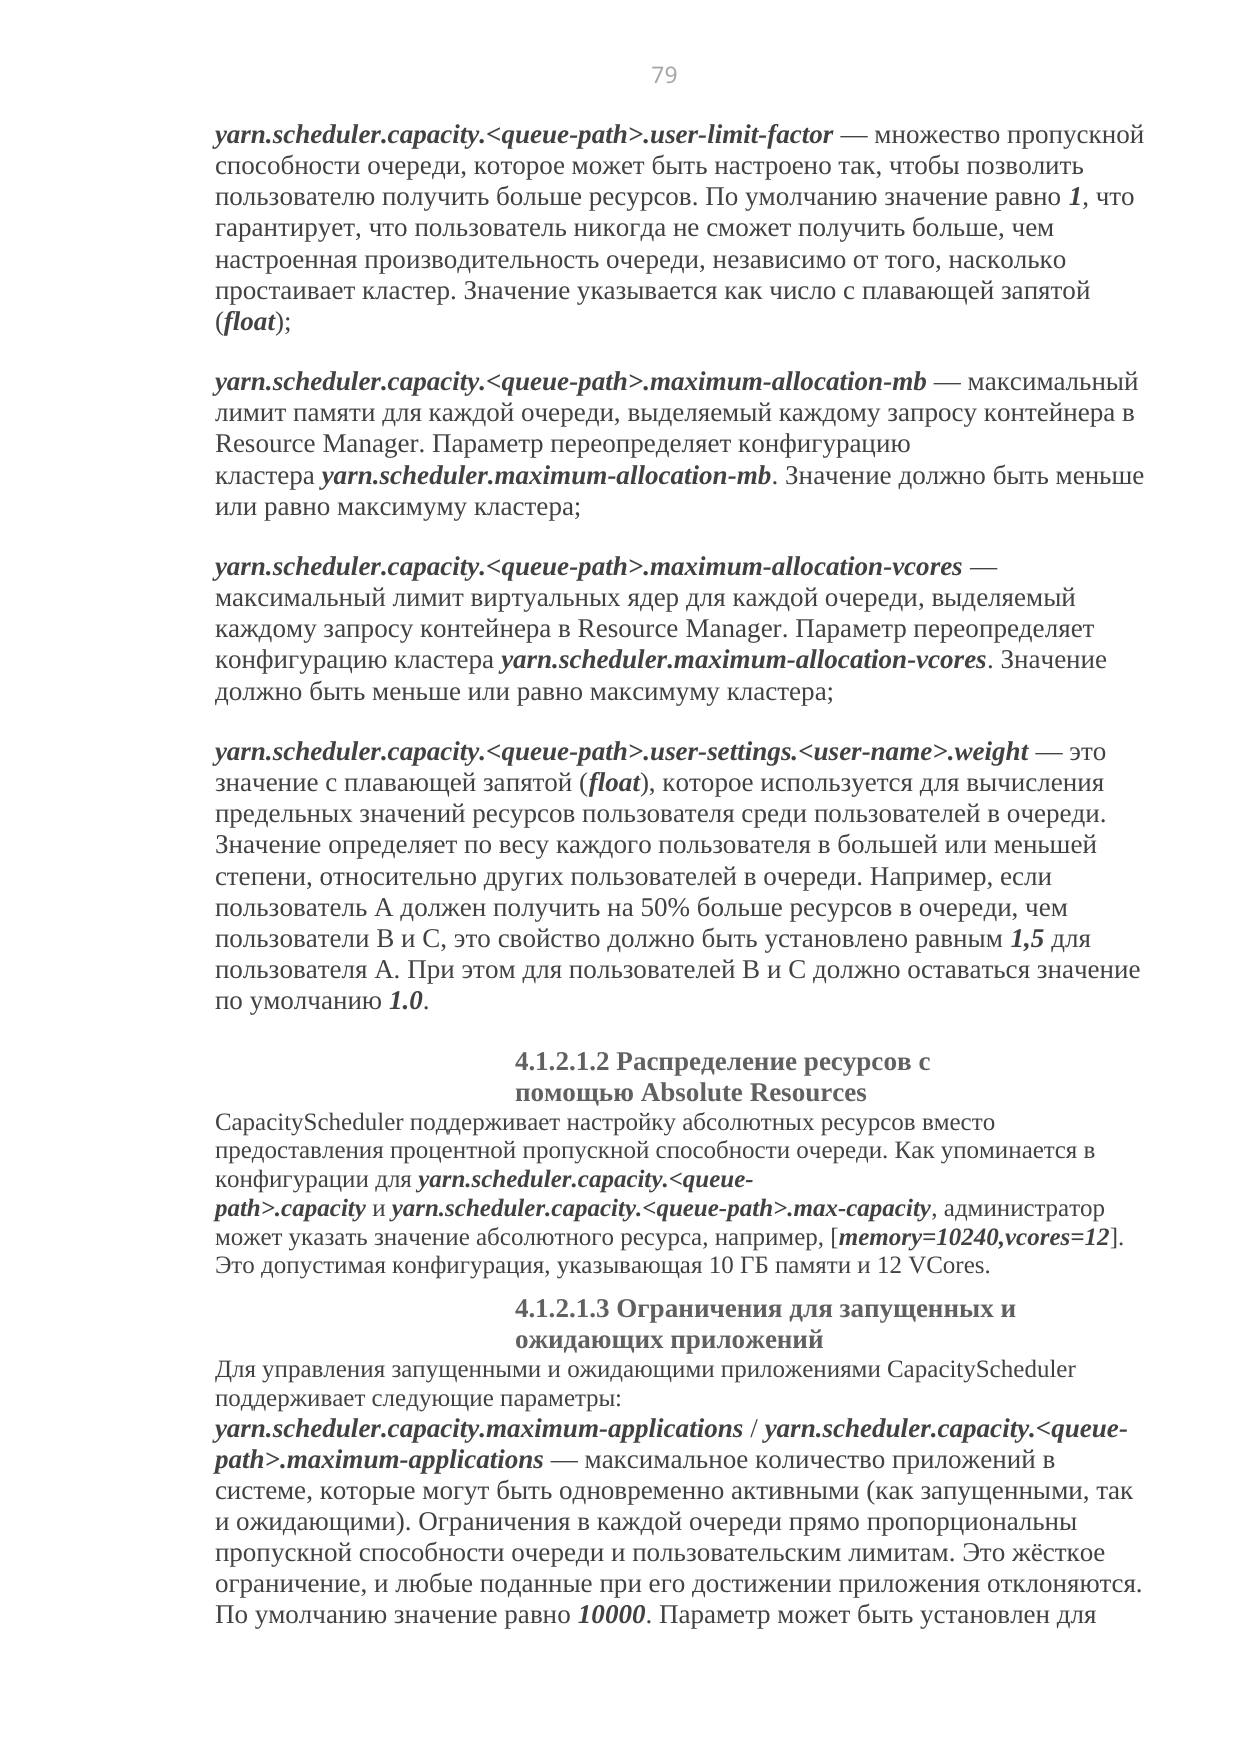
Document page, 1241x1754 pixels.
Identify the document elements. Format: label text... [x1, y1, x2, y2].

text yarn.scheduler.capacity.<queue-path>.maximum-allocation-mb — максимальный лимит памяти для каждой очереди, выделяемый каждому запросу контейнера в Resource Manager. Параметр переопределяет конфигурацию кластера yarn.scheduler.maximum-allocation-mb. Значение должно быть меньше или равно максимуму кластера; [215, 365, 1152, 521]
text yarn.scheduler.capacity.<queue-path>.maximum-allocation-vcores — максимальный лимит виртуальных ядер для каждой очереди, выделяемый каждому запросу контейнера в Resource Manager. Параметр переопределяет конфигурацию кластера yarn.scheduler.maximum-allocation-vcores. Значение должно быть меньше или равно максимуму кластера; [215, 550, 1152, 706]
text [215, 1412, 1152, 1630]
text yarn.scheduler.capacity.<queue-path>.user-settings.<user-name>.weight — это значение с плавающей запятой (float), которое используется для вычисления предельных значений ресурсов пользователя среди пользователей в очереди. Значение определяет по весу каждого пользователя в большей или меньшей степени, относительно других пользователей в очереди. Например, если пользователь A должен получить на 50% больше ресурсов в очереди, чем пользователи B и C, это свойство должно быть установлено равным 1,5 для пользователя A. При этом для пользователей B и C должно оставаться значение по умолчанию 1.0. [215, 735, 1152, 1015]
text yarn.scheduler.capacity.<queue-path>.user-limit-factor — множество пропускной способности очереди, которое может быть настроено так, чтобы позволить пользователю получить больше ресурсов. По умолчанию значение равно 1, что гарантирует, что пользователь никогда не сможет получить больше, чем настроенная производительность очереди, независимо от того, насколько простаивает кластер. Значение указывается как число с плавающей запятой (float); [215, 118, 1152, 336]
subtitle 4.1.2.1.2 Распределение ресурсов с помощью Absolute Resources [515, 1044, 1152, 1107]
subtitle 4.1.2.1.3 Ограничения для запущенных и ожидающих приложений [515, 1292, 1152, 1354]
text CapacityScheduler поддерживает настройку абсолютных ресурсов вместо предоставления процентной пропускной способности очереди. Как упоминается в конфигурации для yarn.scheduler.capacity.<queue-path>.capacity и yarn.scheduler.capacity.<queue-path>.max-capacity, администратор может указать значение абсолютного ресурса, например, [memory=10240,vcores=12]. Это допустимая конфигурация, указывающая 10 ГБ памяти и 12 VCores. [215, 1107, 1152, 1279]
text Для управления запущенными и ожидающими приложениями CapacityScheduler поддерживает следующие параметры: [215, 1354, 1152, 1412]
